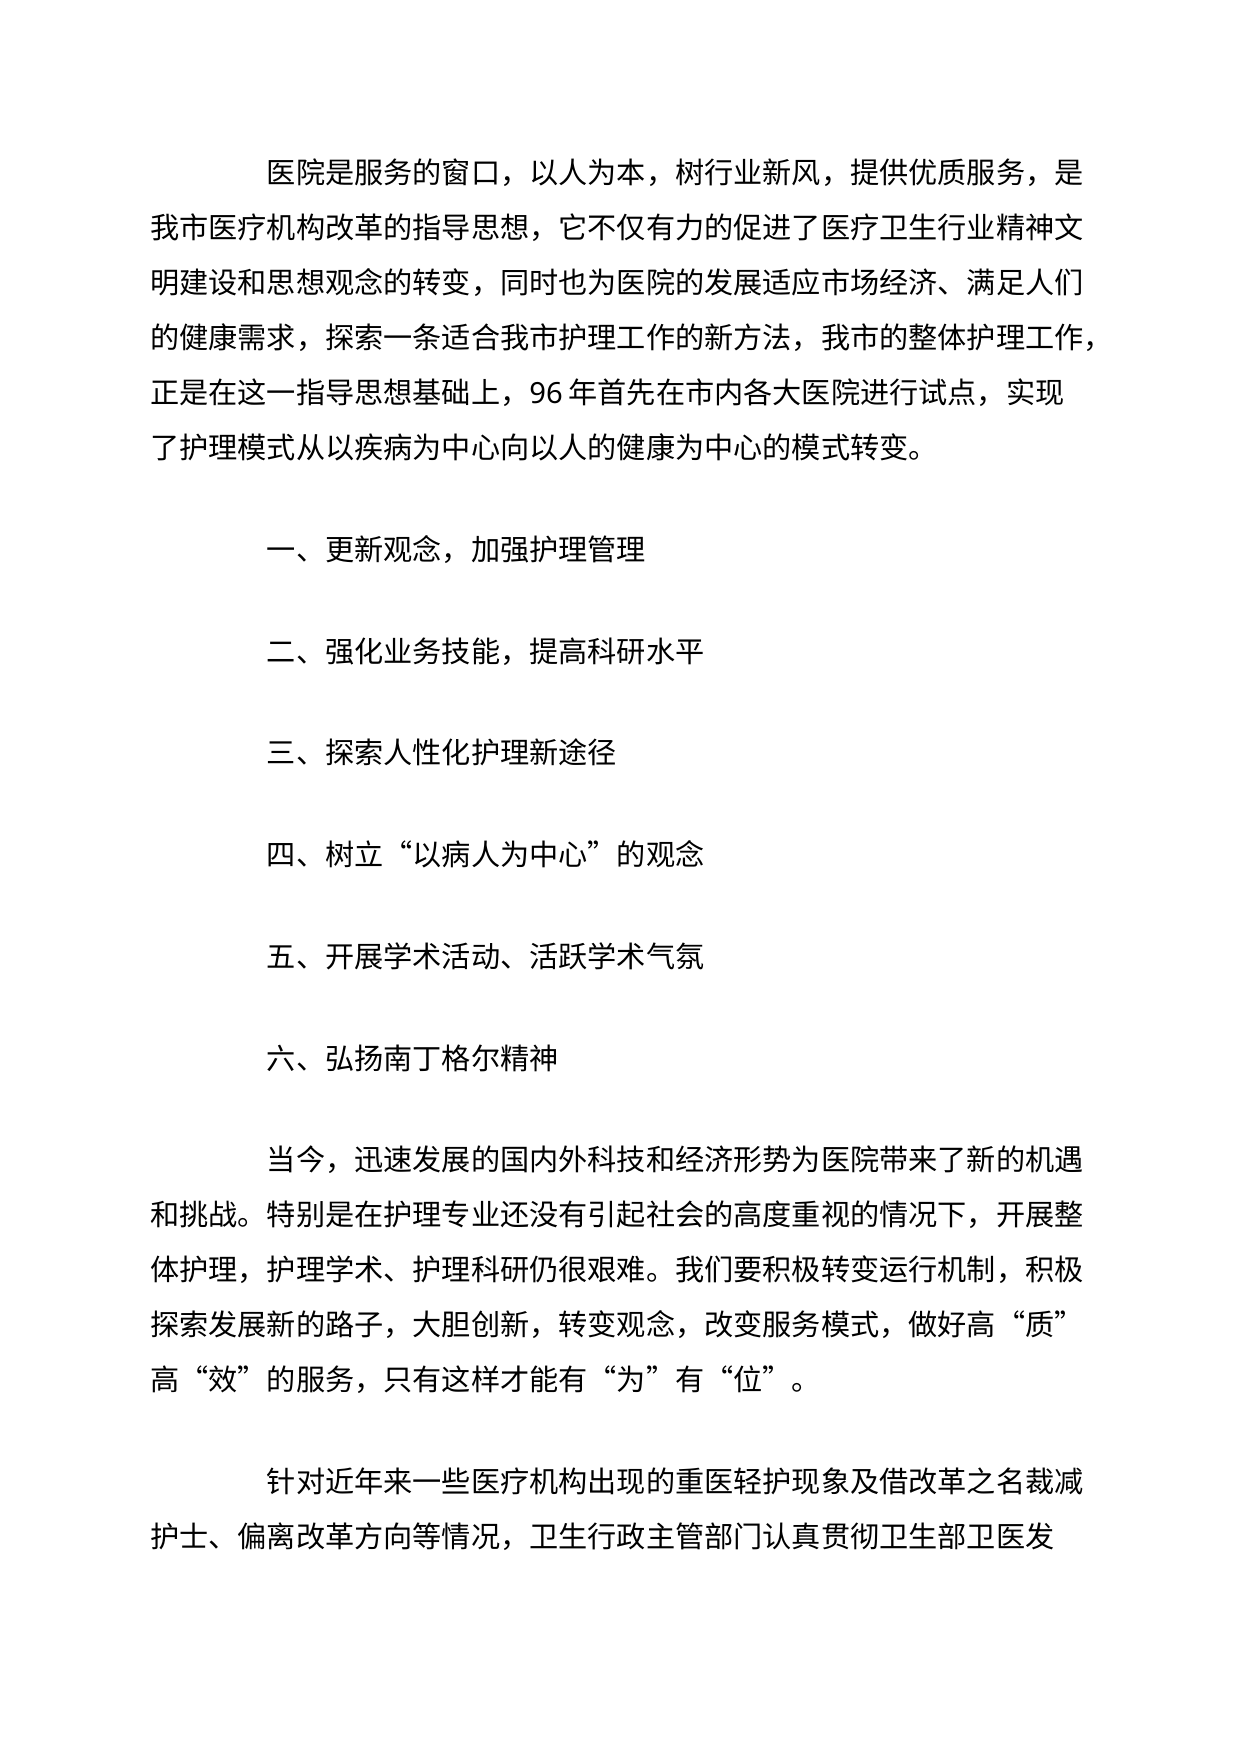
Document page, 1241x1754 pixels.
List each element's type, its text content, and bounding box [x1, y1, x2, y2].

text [150, 1458, 1090, 1556]
text 三、探索人性化护理新途径 [150, 730, 1090, 772]
text 当今，迅速发展的国内外科技和经济形势为医院带来了新的机遇和挑战。特别是在护理专业还没有引起社会的高度重视的情况下，开展整体护理，护理学术、护理科研仍很艰难。我们要积极转变运行机制，积极探索发展新的路子，大胆创新，转变观念，改变服务模式，做好高“质”高“效”的服务，只有这样才能有“为”有“位”。 [150, 1137, 1090, 1399]
text 二、强化业务技能，提高科研水平 [150, 628, 1090, 670]
text 五、开展学术活动、活跃学术气氛 [150, 933, 1090, 976]
text 六、弘扬南丁格尔精神 [150, 1035, 1090, 1077]
text 医院是服务的窗口，以人为本，树行业新风，提供优质服务，是我市医疗机构改革的指导思想，它不仅有力的促进了医疗卫生行业精神文明建设和思想观念的转变，同时也为医院的发展适应市场经济、满足人们的健康需求，探索一条适合我市护理工作的新方法，我市的整体护理工作，正是在这一指导思想基础上，96年首先在市内各大医院进行试点，实现了护理模式从以疾病为中心向以人的健康为中心的模式转变。 [150, 150, 1090, 467]
text 一、更新观念，加强护理管理 [150, 526, 1090, 569]
text 四、树立“以病人为中心”的观念 [150, 832, 1090, 874]
